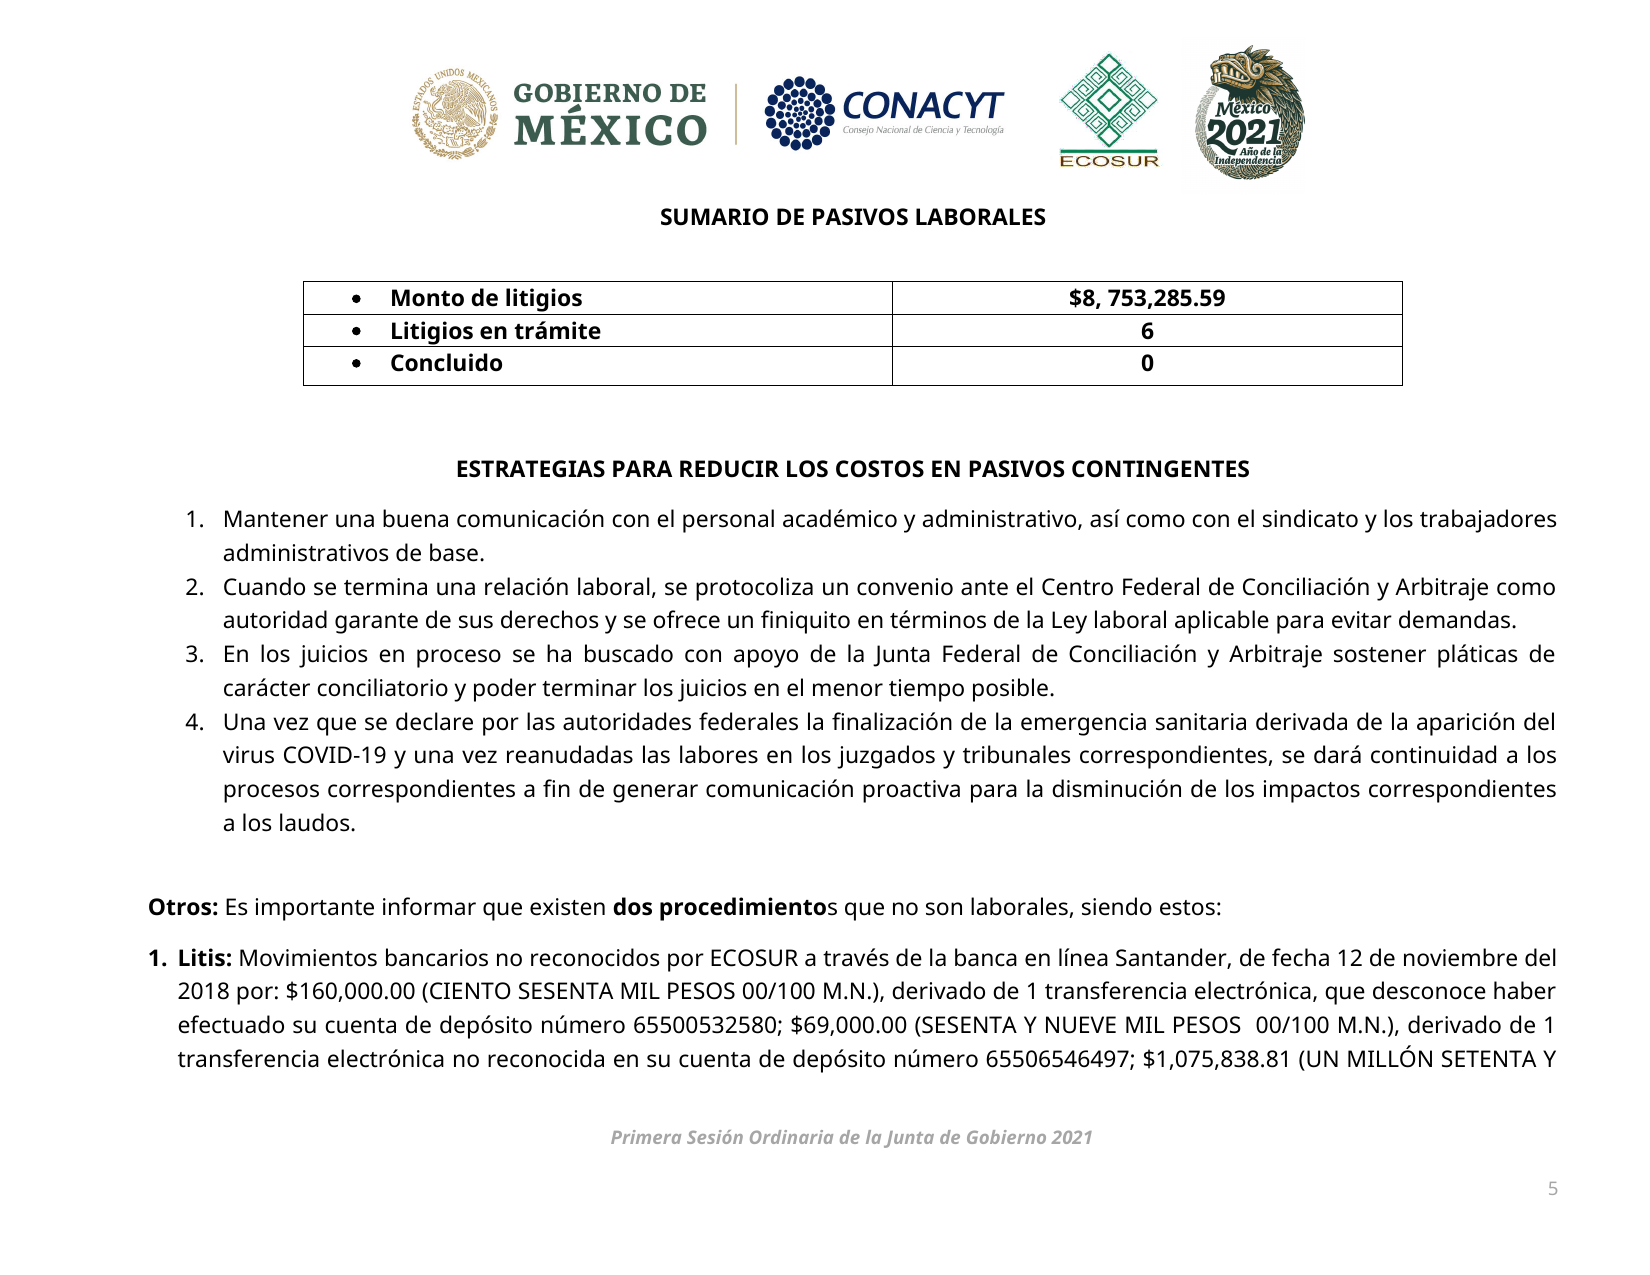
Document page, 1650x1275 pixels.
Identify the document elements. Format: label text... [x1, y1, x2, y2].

table_cell 0 [893, 347, 1402, 385]
text SUMARIO DE PASIVOS LABORALES [148, 201, 1558, 232]
picture [1050, 51, 1166, 170]
text ESTRATEGIAS PARA REDUCIR LOS COSTOS EN PASIVOS CONTINGENTES [148, 453, 1558, 484]
table_cell Litigios en trámite [304, 315, 892, 346]
picture [1181, 37, 1307, 195]
text Otros: Es importante informar que existen dos procedimientos que no son laborales, siendo estos: [148, 891, 1558, 922]
table_cell 6 [893, 315, 1402, 346]
table_header $8, 753,285.59 [893, 282, 1402, 313]
list Mantener una buena comunicación con el personal académico y administrativo, así como con el sindicato y los trabajadores administrativos de base. [185, 503, 1558, 568]
list Una vez que se declare por las autoridades federales la finalización de la emergencia sanitaria derivada de la aparición del virus COVID-19 y una vez reanudadas las labores en los juzgados y tribunales correspondientes, se dará continuidad a los procesos correspondientes a fin de generar comunicación proactiva para la disminución de los impactos correspondientes a los laudos. [185, 706, 1558, 838]
picture [399, 63, 1035, 170]
list Cuando se termina una relación laboral, se protocoliza un convenio ante el Centro Federal de Conciliación y Arbitraje como autoridad garante de sus derechos y se ofrece un finiquito en términos de la Ley laboral aplicable para evitar demandas. [185, 571, 1558, 636]
table_cell Concluido [304, 347, 892, 385]
list En los juicios en proceso se ha buscado con apoyo de la Junta Federal de Conciliación y Arbitraje sostener pláticas de carácter conciliatorio y poder terminar los juicios en el menor tiempo posible. [185, 638, 1558, 703]
table_header Monto de litigios [304, 282, 892, 313]
